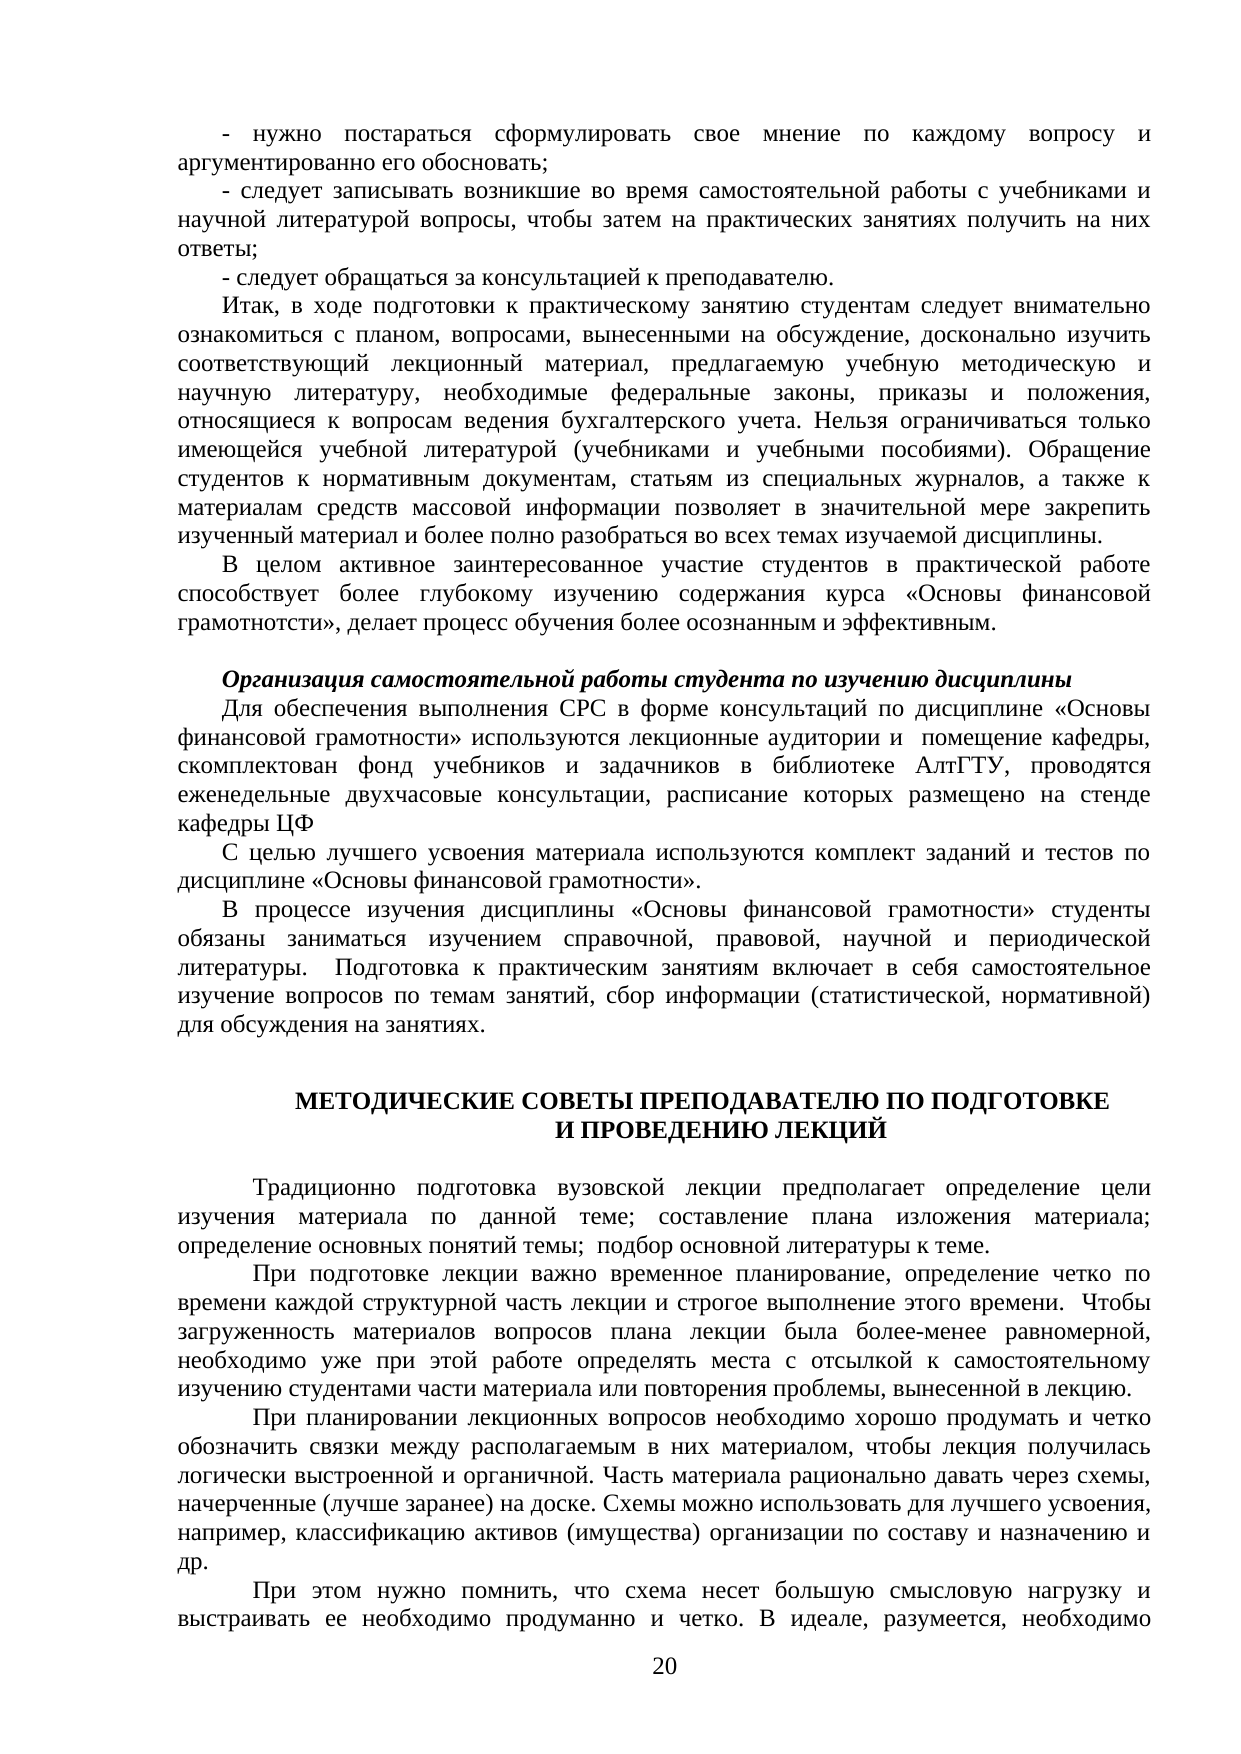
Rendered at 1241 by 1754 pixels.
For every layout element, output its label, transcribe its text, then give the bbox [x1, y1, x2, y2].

text Организация самостоятельной работы студента по изучению дисциплины [177, 664, 1152, 693]
text При подготовке лекции важно временное планирование, определение четко по времени каждой структурной часть лекции и строгое выполнение этого времени. Чтобы загруженность материалов вопросов плана лекции была более-менее равномерной, необходимо уже при этой работе определять места с отсылкой к самостоятельному изучению студентами части материала или повторения проблемы, вынесенной в лекцию. [177, 1258, 1152, 1402]
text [177, 1575, 1152, 1632]
text В процессе изучения дисциплины «Основы финансовой грамотности» студенты обязаны заниматься изучением справочной, правовой, научной и периодической литературы. Подготовка к практическим занятиям включает в себя самостоятельное изучение вопросов по темам занятий, сбор информации (статистической, нормативной) для обсуждения на занятиях. [177, 894, 1152, 1038]
text И ПРОВЕДЕНИЮ ЛЕКЦИЙ [290, 1115, 1152, 1143]
text - следует записывать возникшие во время самостоятельной работы с учебниками и научной литературой вопросы, чтобы затем на практических занятиях получить на них ответы; [177, 176, 1152, 262]
text Итак, в ходе подготовки к практическому занятию студентам следует внимательно ознакомиться с планом, вопросами, вынесенными на обсуждение, досконально изучить соответствующий лекционный материал, предлагаемую учебную методическую и научную литературу, необходимые федеральные законы, приказы и положения, относящиеся к вопросам ведения бухгалтерского учета. Нельзя ограничиваться только имеющейся учебной литературой (учебниками и учебными пособиями). Обращение студентов к нормативным документам, статьям из специальных журналов, а также к материалам средств массовой информации позволяет в значительной мере закрепить изученный материал и более полно разобраться во всех темах изучаемой дисциплины. [177, 291, 1152, 549]
text Традиционно подготовка вузовской лекции предполагает определение цели изучения материала по данной теме; составление плана изложения материала; определение основных понятий темы; подбор основной литературы к теме. [177, 1172, 1152, 1258]
text - нужно постараться сформулировать свое мнение по каждому вопросу и аргументированно его обосновать; [177, 118, 1152, 176]
text Для обеспечения выполнения СРС в форме консультаций по дисциплине «Основы финансовой грамотности» используются лекционные аудитории и помещение кафедры, скомплектован фонд учебников и задачников в библиотеке АлтГТУ, проводятся еженедельные двухчасовые консультации, расписание которых размещено на стенде кафедры ЦФ [177, 693, 1152, 837]
text В целом активное заинтересованное участие студентов в практической работе способствует более глубокому изучению содержания курса «Основы финансовой грамотнотсти», делает процесс обучения более осознанным и эффективным. [177, 549, 1152, 636]
text - следует обращаться за консультацией к преподавателю. [177, 262, 1152, 291]
text МЕТОДИЧЕСКИЕ СОВЕТЫ ПРЕПОДАВАТЕЛЮ ПО ПОДГОТОВКЕ [295, 1086, 1152, 1115]
text С целью лучшего усвоения материала используются комплект заданий и тестов по дисциплине «Основы финансовой грамотности». [177, 837, 1152, 894]
text При планировании лекционных вопросов необходимо хорошо продумать и четко обозначить связки между располагаемым в них материалом, чтобы лекция получилась логически выстроенной и органичной. Часть материала рационально давать через схемы, начерченные (лучше заранее) на доске. Схемы можно использовать для лучшего усвоения, например, классификацию активов (имущества) организации по составу и назначению и др. [177, 1402, 1152, 1575]
